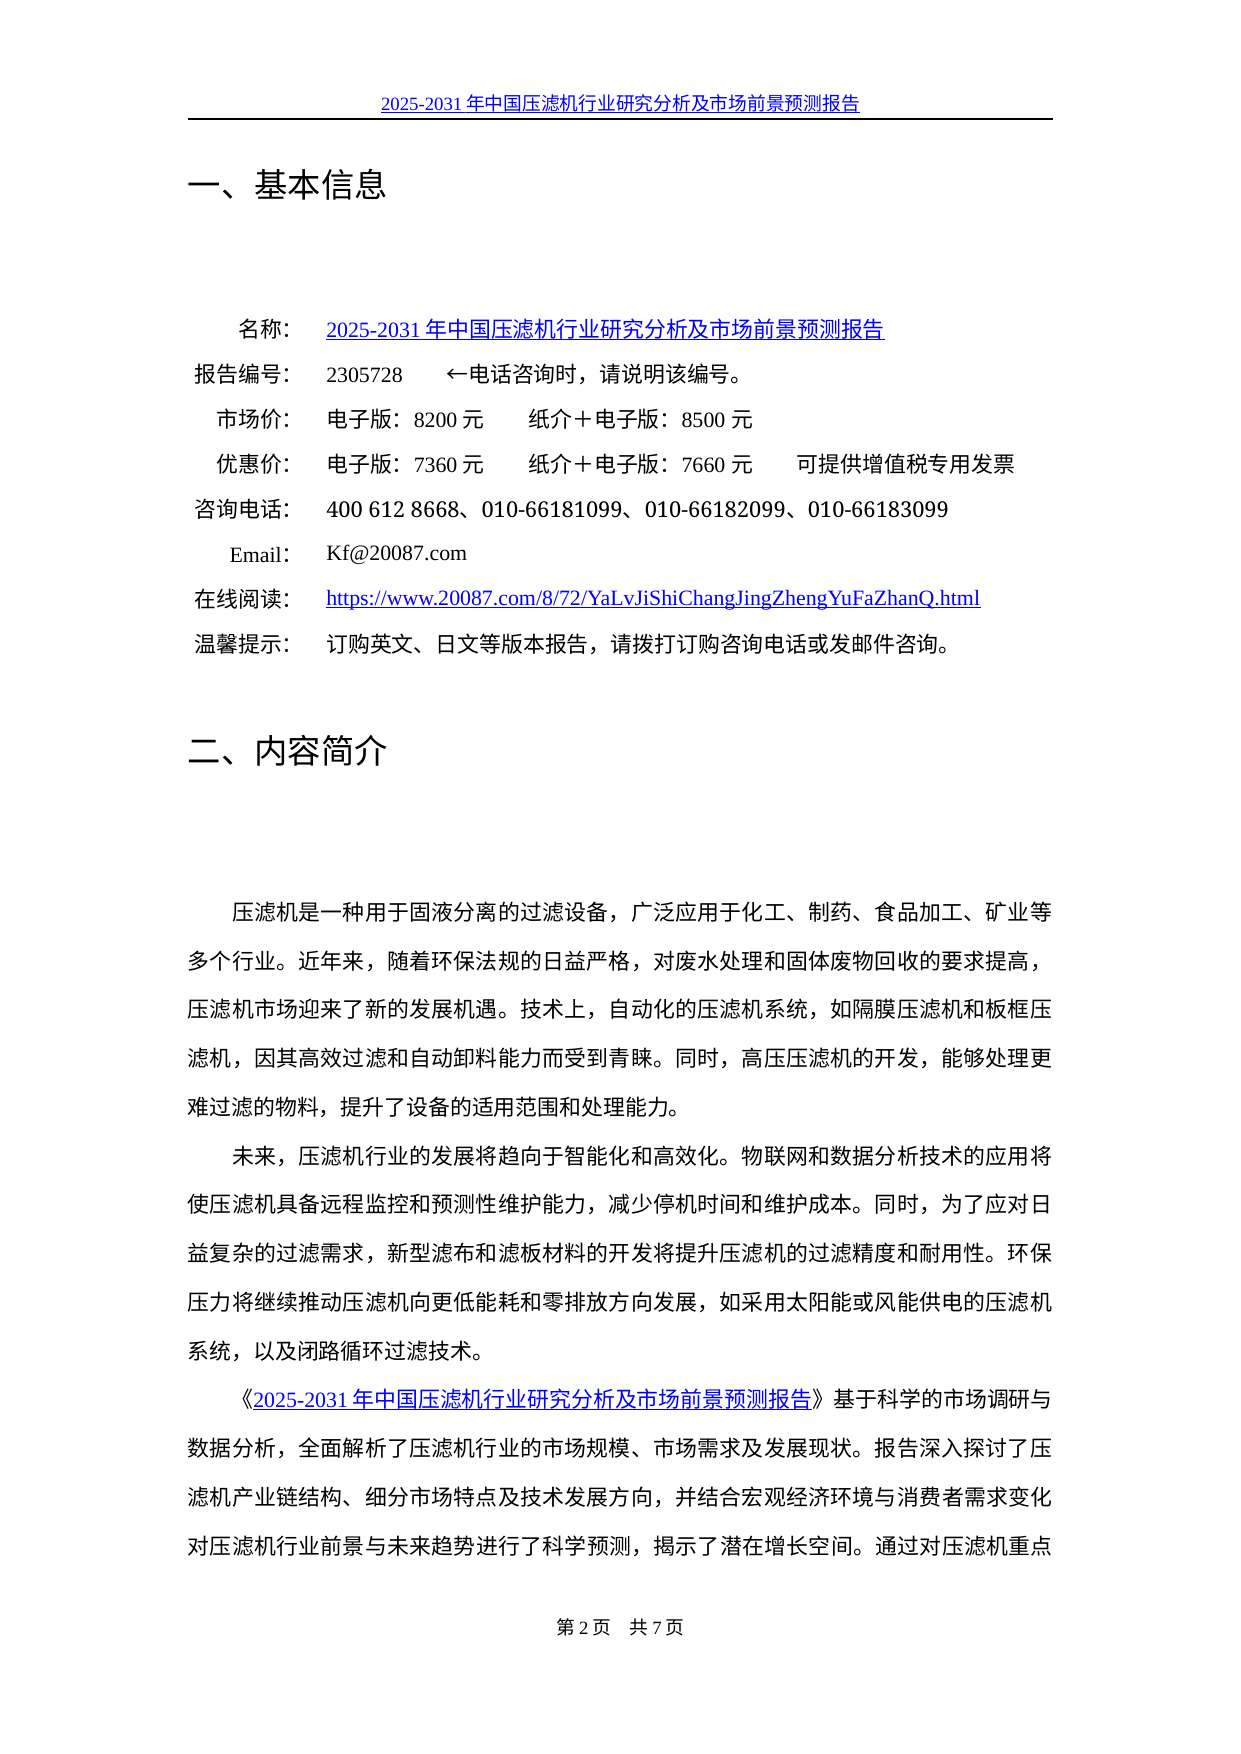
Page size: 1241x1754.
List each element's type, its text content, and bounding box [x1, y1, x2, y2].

table_cell 电子版：7360 元 纸介＋电子版：7660 元 可提供增值税专用发票 [315, 447, 1073, 492]
table_cell 在线阅读： [167, 582, 315, 627]
table_cell Email： [167, 537, 315, 582]
title 一、基本信息 [187, 150, 1053, 215]
title 二、内容简介 [187, 717, 1053, 782]
table_cell 温馨提示： [167, 627, 315, 672]
table_cell 市场价： [167, 402, 315, 447]
table_cell 咨询电话： [167, 492, 315, 537]
table_cell 2305728 ←电话咨询时，请说明该编号。 [315, 357, 1073, 402]
table_cell 报告编号： [167, 357, 315, 402]
table_header 2025-2031年中国压滤机行业研究分析及市场前景预测报告 [315, 312, 1073, 357]
table_header 名称： [167, 312, 315, 357]
table_cell [315, 582, 1073, 627]
table_cell 电子版：8200 元 纸介＋电子版：8500 元 [315, 402, 1073, 447]
table_cell 400 612 8668、010-66181099、010-66182099、010-66183099 [315, 492, 1073, 537]
table_cell 优惠价： [167, 447, 315, 492]
table_cell Kf@20087.com [315, 537, 1073, 582]
table_cell 订购英文、日文等版本报告，请拨打订购咨询电话或发邮件咨询。 [315, 627, 1073, 672]
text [187, 894, 1053, 1561]
